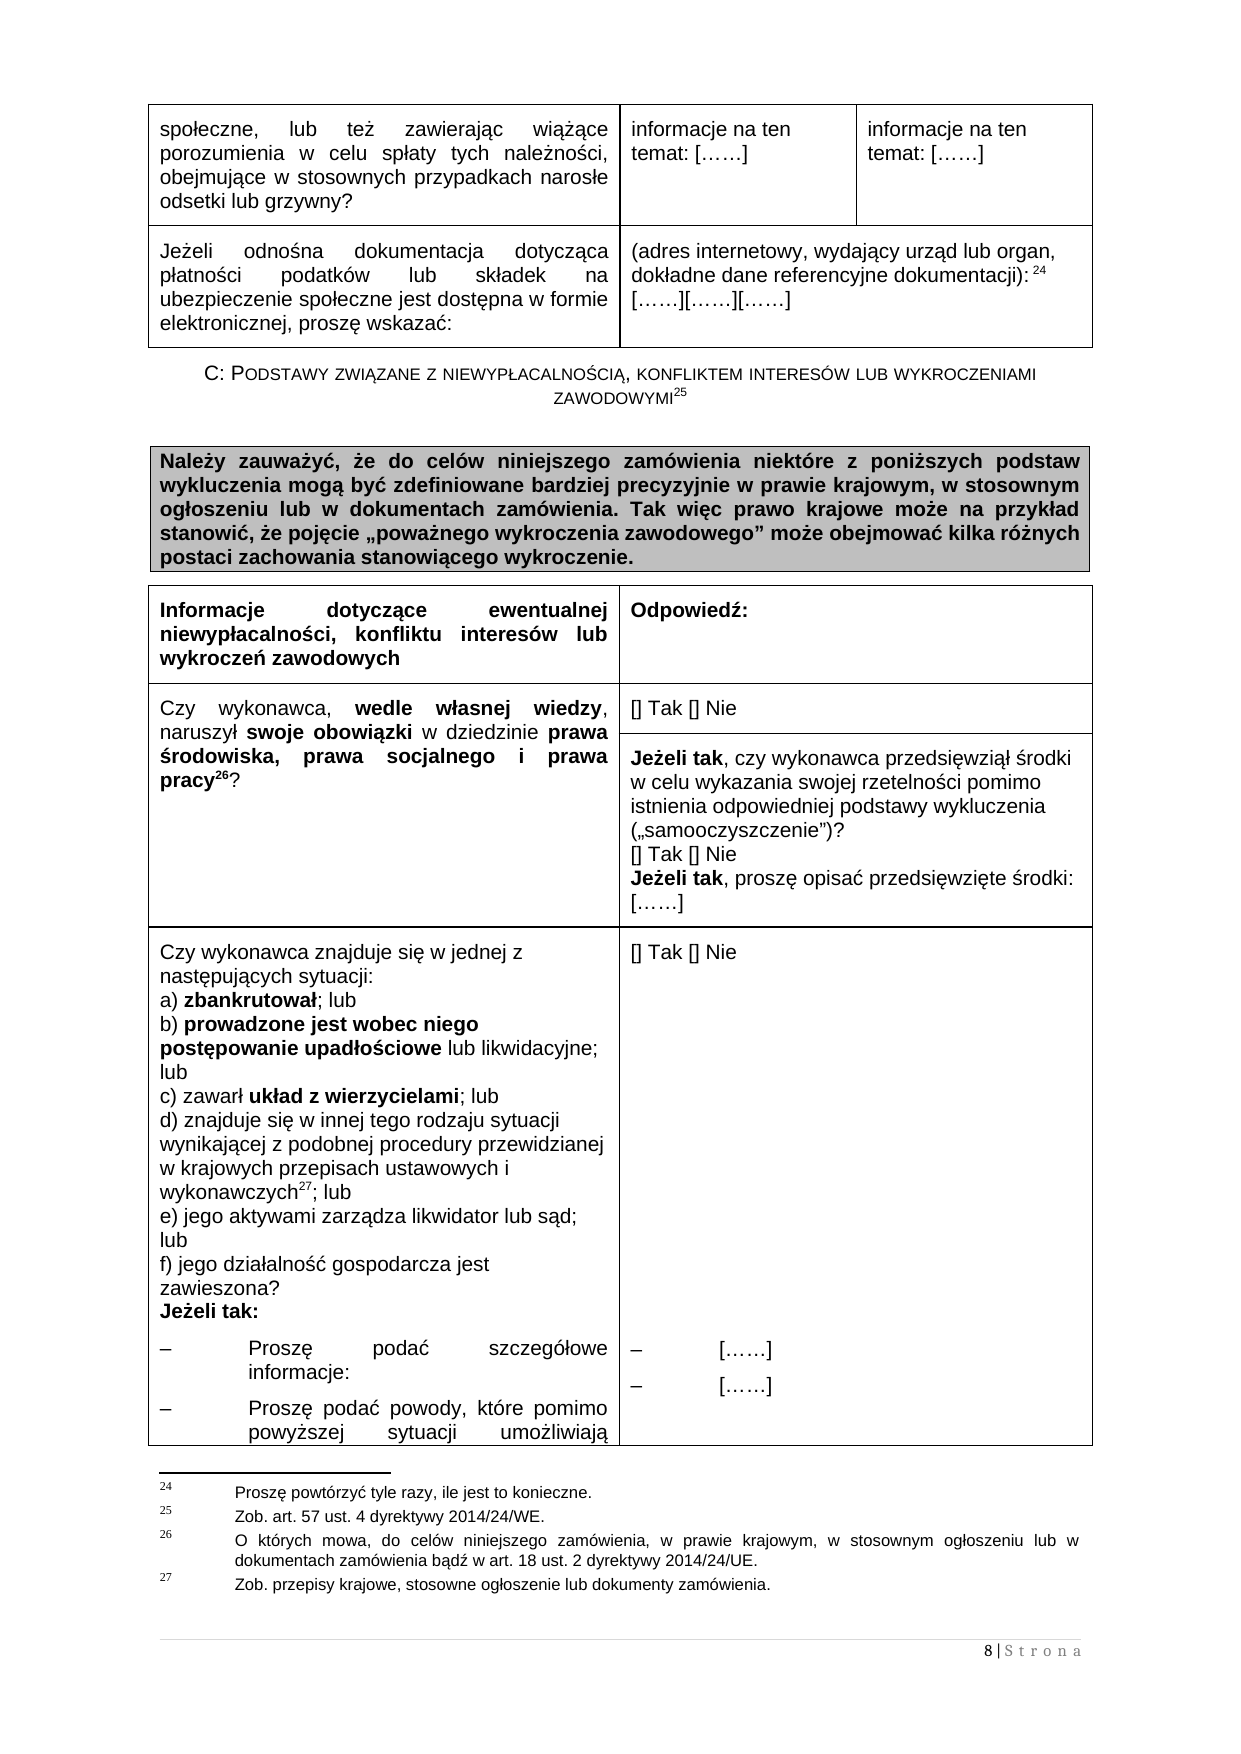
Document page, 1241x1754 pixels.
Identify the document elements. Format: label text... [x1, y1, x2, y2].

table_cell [149, 928, 619, 1445]
table_cell Jeżeli tak, czy wykonawca przedsięwziął środki w celu wykazania swojej rzetelności pomimo istnienia odpowiedniej podstawy wykluczenia („samooczyszczenie”)? [] Tak [] Nie Jeżeli tak, proszę opisać przedsięwzięte środki: [……] [620, 734, 1092, 926]
table_header Informacje dotyczące ewentualnej niewypłacalności, konfliktu interesów lub wykroczeń zawodowych [149, 586, 619, 683]
table_header Odpowiedź: [620, 586, 1092, 683]
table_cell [620, 928, 1092, 1445]
table_cell Jeżeli odnośna dokumentacja dotycząca płatności podatków lub składek na ubezpieczenie społeczne jest dostępna w formie elektronicznej, proszę wskazać: [149, 226, 619, 347]
table_cell (adres internetowy, wydający urząd lub organ, dokładne dane referencyjne dokumentacji): [……][……][……] [621, 226, 1092, 347]
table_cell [621, 105, 856, 225]
text Należy zauważyć, że do celów niniejszego zamówienia niektóre z poniższych podstaw wykluczenia mogą być zdefiniowane bardziej precyzyjnie w prawie krajowym, w stosownym ogłoszeniu lub w dokumentach zamówienia. Tak więc prawo krajowe może na przykład stanowić, że pojęcie „poważnego wykroczenia zawodowego” może obejmować kilka różnych postaci zachowania stanowiącego wykroczenie. [151, 447, 1089, 571]
table_cell [] Tak [] Nie [620, 684, 1092, 733]
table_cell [857, 105, 1092, 225]
table_cell Czy wykonawca, wedle własnej wiedzy, naruszył swoje obowiązki w dziedzinie prawa środowiska, prawa socjalnego i prawa pracy? [149, 684, 619, 926]
text C: Podstawy związane z niewypłacalnością, konfliktem interesów lub wykroczeniami zawodowymi [159, 361, 1081, 409]
